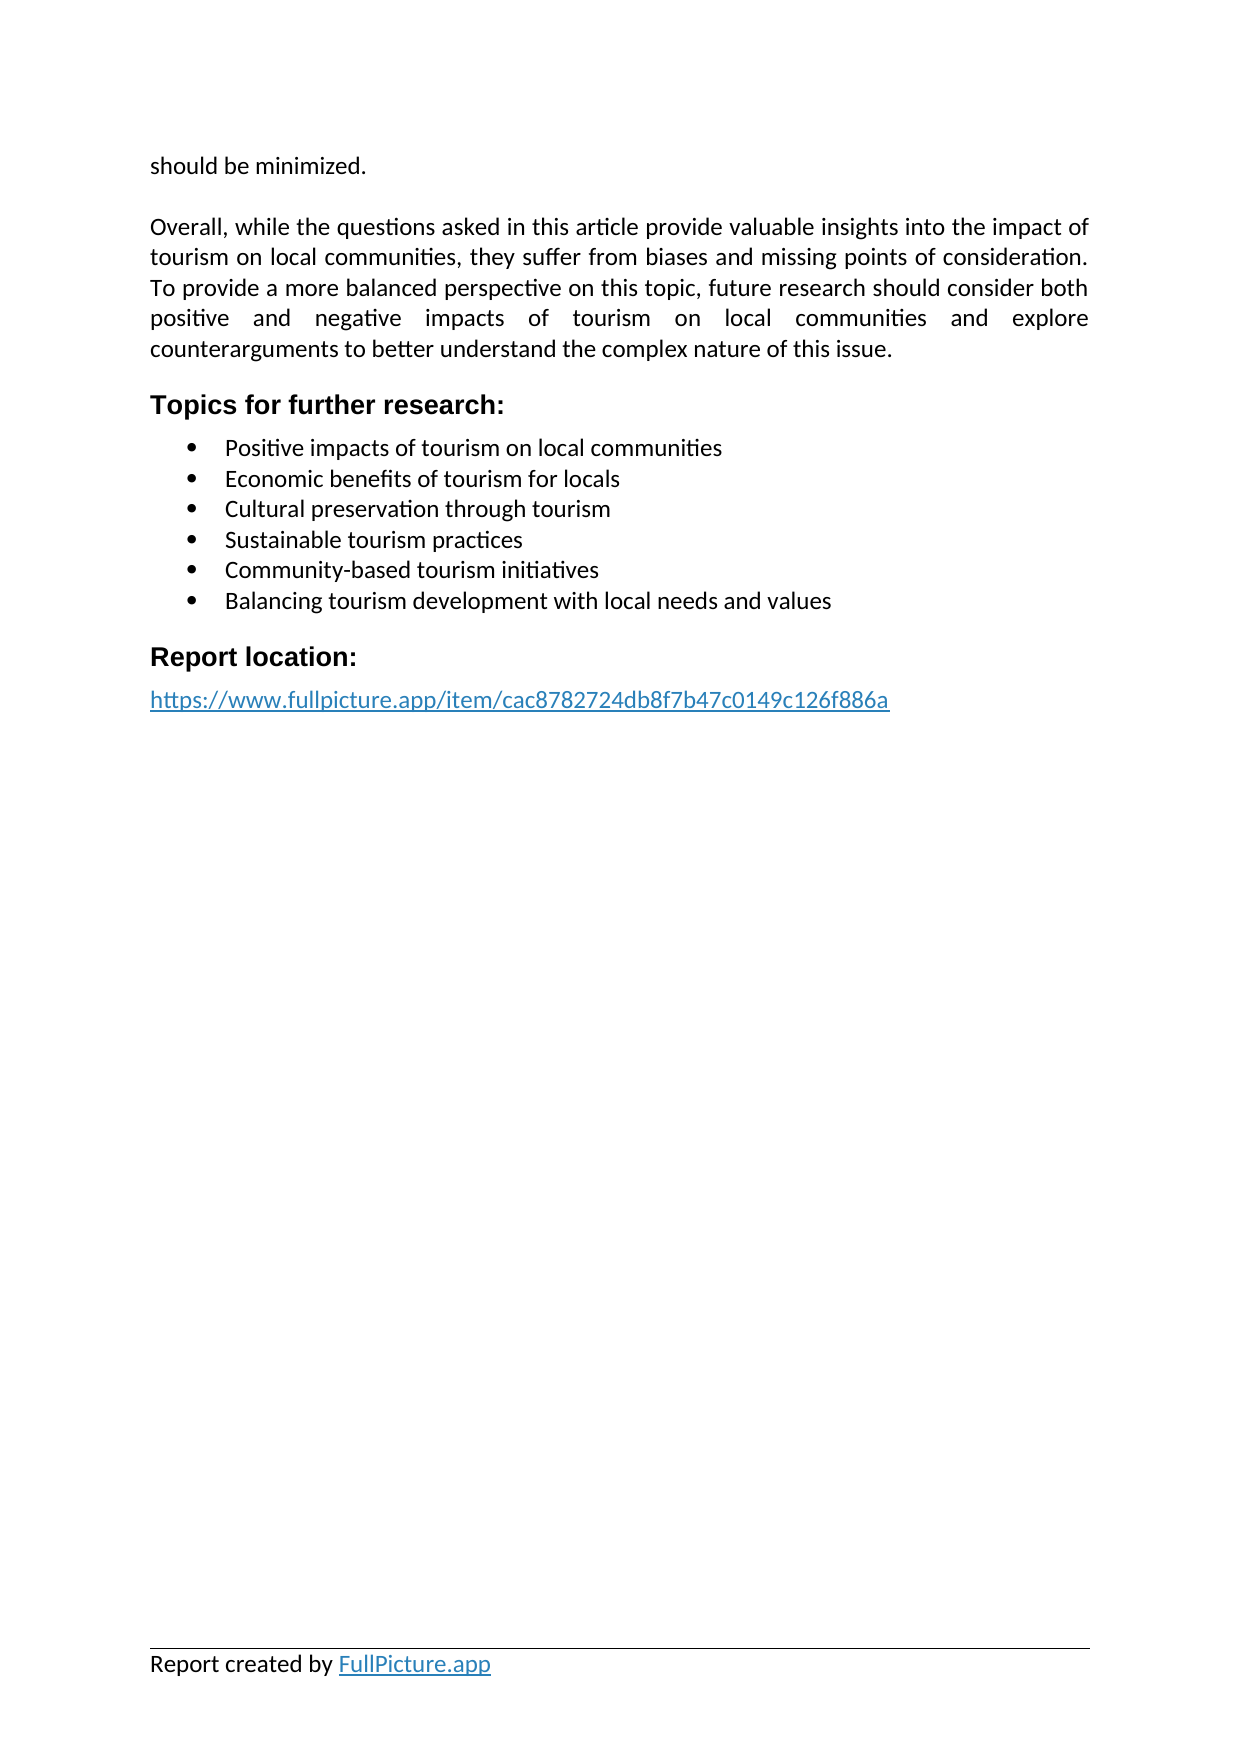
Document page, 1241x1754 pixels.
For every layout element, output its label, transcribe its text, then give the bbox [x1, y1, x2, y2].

list Economic benefits of tourism for locals [187, 463, 1090, 493]
list Positive impacts of tourism on local communities [187, 432, 1090, 463]
subtitle Topics for further research: [150, 389, 1090, 420]
list Community-based tourism initiatives [187, 554, 1090, 585]
text https://www.fullpicture.app/item/cac8782724db8f7b47c0149c126f886a [150, 684, 1090, 715]
list Sustainable tourism practices [187, 524, 1090, 554]
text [150, 150, 1090, 181]
list Cultural preservation through tourism [187, 493, 1090, 524]
list Balancing tourism development with local needs and values [187, 585, 1090, 616]
subtitle Report location: [150, 641, 1090, 672]
text Overall, while the questions asked in this article provide valuable insights into the impact of tourism on local communities, they suffer from biases and missing points of consideration. To provide a more balanced perspective on this topic, future research should consider both positive and negative impacts of tourism on local communities and explore counterarguments to better understand the complex nature of this issue. [150, 211, 1090, 364]
